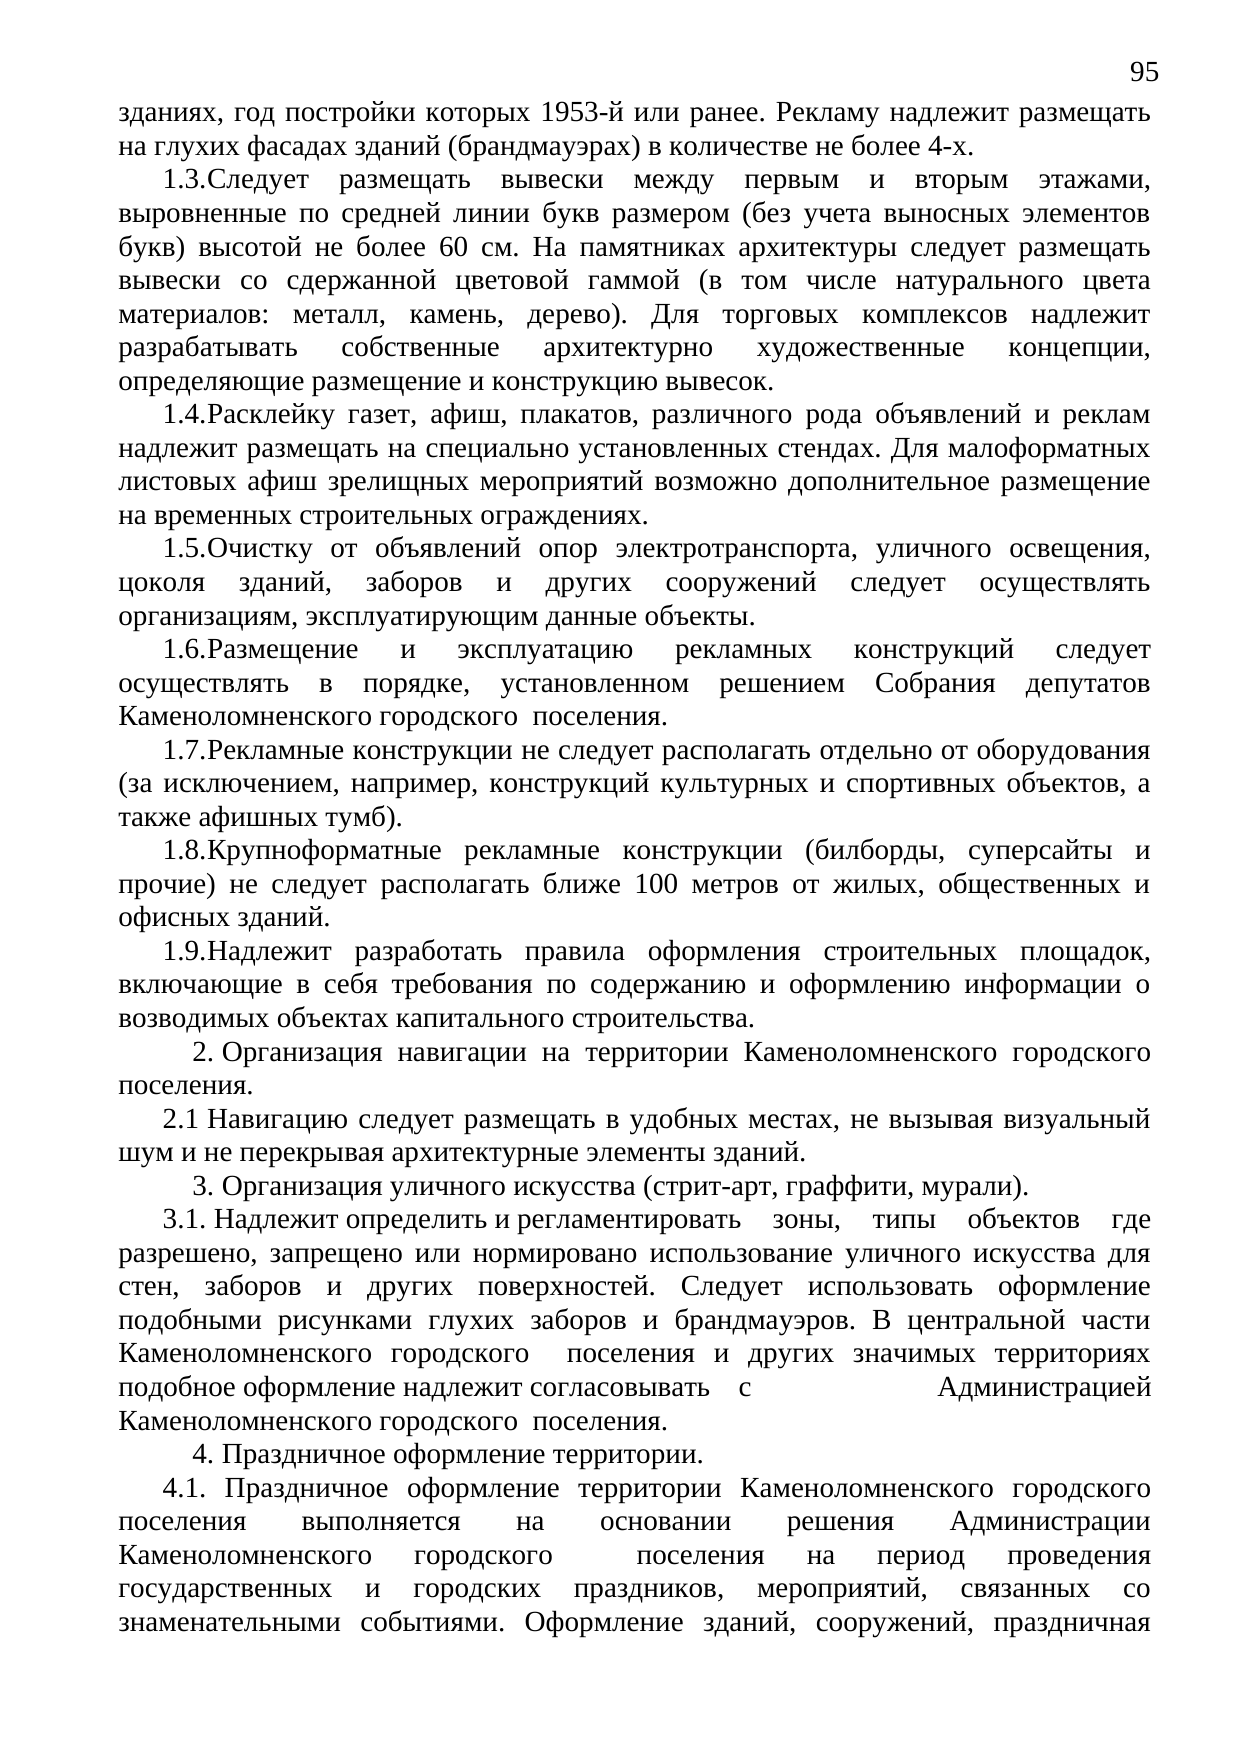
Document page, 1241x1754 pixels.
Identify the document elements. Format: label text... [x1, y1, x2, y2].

list Расклейку газет, афиш, плакатов, различного рода объявлений и реклам надлежит размещать на специально установленных стендах. Для малоформатных листовых афиш зрелищных мероприятий возможно дополнительное размещение на временных строительных ограждениях. [118, 396, 1152, 531]
list Праздничное оформление территории. [118, 1436, 1152, 1470]
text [118, 1470, 1152, 1637]
text 3.1. Надлежит определить и регламентировать зоны, типы объектов где разрешено, запрещено или нормировано использование уличного искусства для стен, заборов и других поверхностей. Следует использовать оформление подобными рисунками глухих заборов и брандмауэров. В центральной части Каменоломненского городского поселения и других значимых территориях подобное оформление надлежит согласовывать с Администрацией Каменоломненского городского поселения. [118, 1201, 1152, 1436]
list Очистку от объявлений опор электротранспорта, уличного освещения, цоколя зданий, заборов и других сооружений следует осуществлять организациям, эксплуатирующим данные объекты. [118, 531, 1152, 631]
list Организация навигации на территории Каменоломненского городского поселения. [118, 1034, 1152, 1101]
list Следует размещать вывески между первым и вторым этажами, выровненные по средней линии букв размером (без учета выносных элементов букв) высотой не более 60 см. На памятниках архитектуры следует размещать вывески со сдержанной цветовой гаммой (в том числе натурального цвета материалов: металл, камень, дерево). Для торговых комплексов надлежит разрабатывать собственные архитектурно художественные концепции, определяющие размещение и конструкцию вывесок. [118, 162, 1152, 396]
list Крупноформатные рекламные конструкции (билборды, суперсайты и прочие) не следует располагать ближе 100 метров от жилых, общественных и офисных зданий. [118, 832, 1152, 933]
list Рекламные конструкции не следует располагать отдельно от оборудования (за исключением, например, конструкций культурных и спортивных объектов, а также афишных тумб). [118, 732, 1152, 832]
list Размещение и эксплуатацию рекламных конструкций следует осуществлять в порядке, установленном решением Собрания депутатов Каменоломненского городского поселения. [118, 631, 1152, 732]
list Навигацию следует размещать в удобных местах, не вызывая визуальный шум и не перекрывая архитектурные элементы зданий. [118, 1101, 1152, 1168]
list Надлежит разработать правила оформления строительных площадок, включающие в себя требования по содержанию и оформлению информации о возводимых объектах капитального строительства. [118, 933, 1152, 1034]
list Организация уличного искусства (стрит-арт, граффити, мурали). [118, 1168, 1152, 1201]
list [118, 94, 1152, 162]
